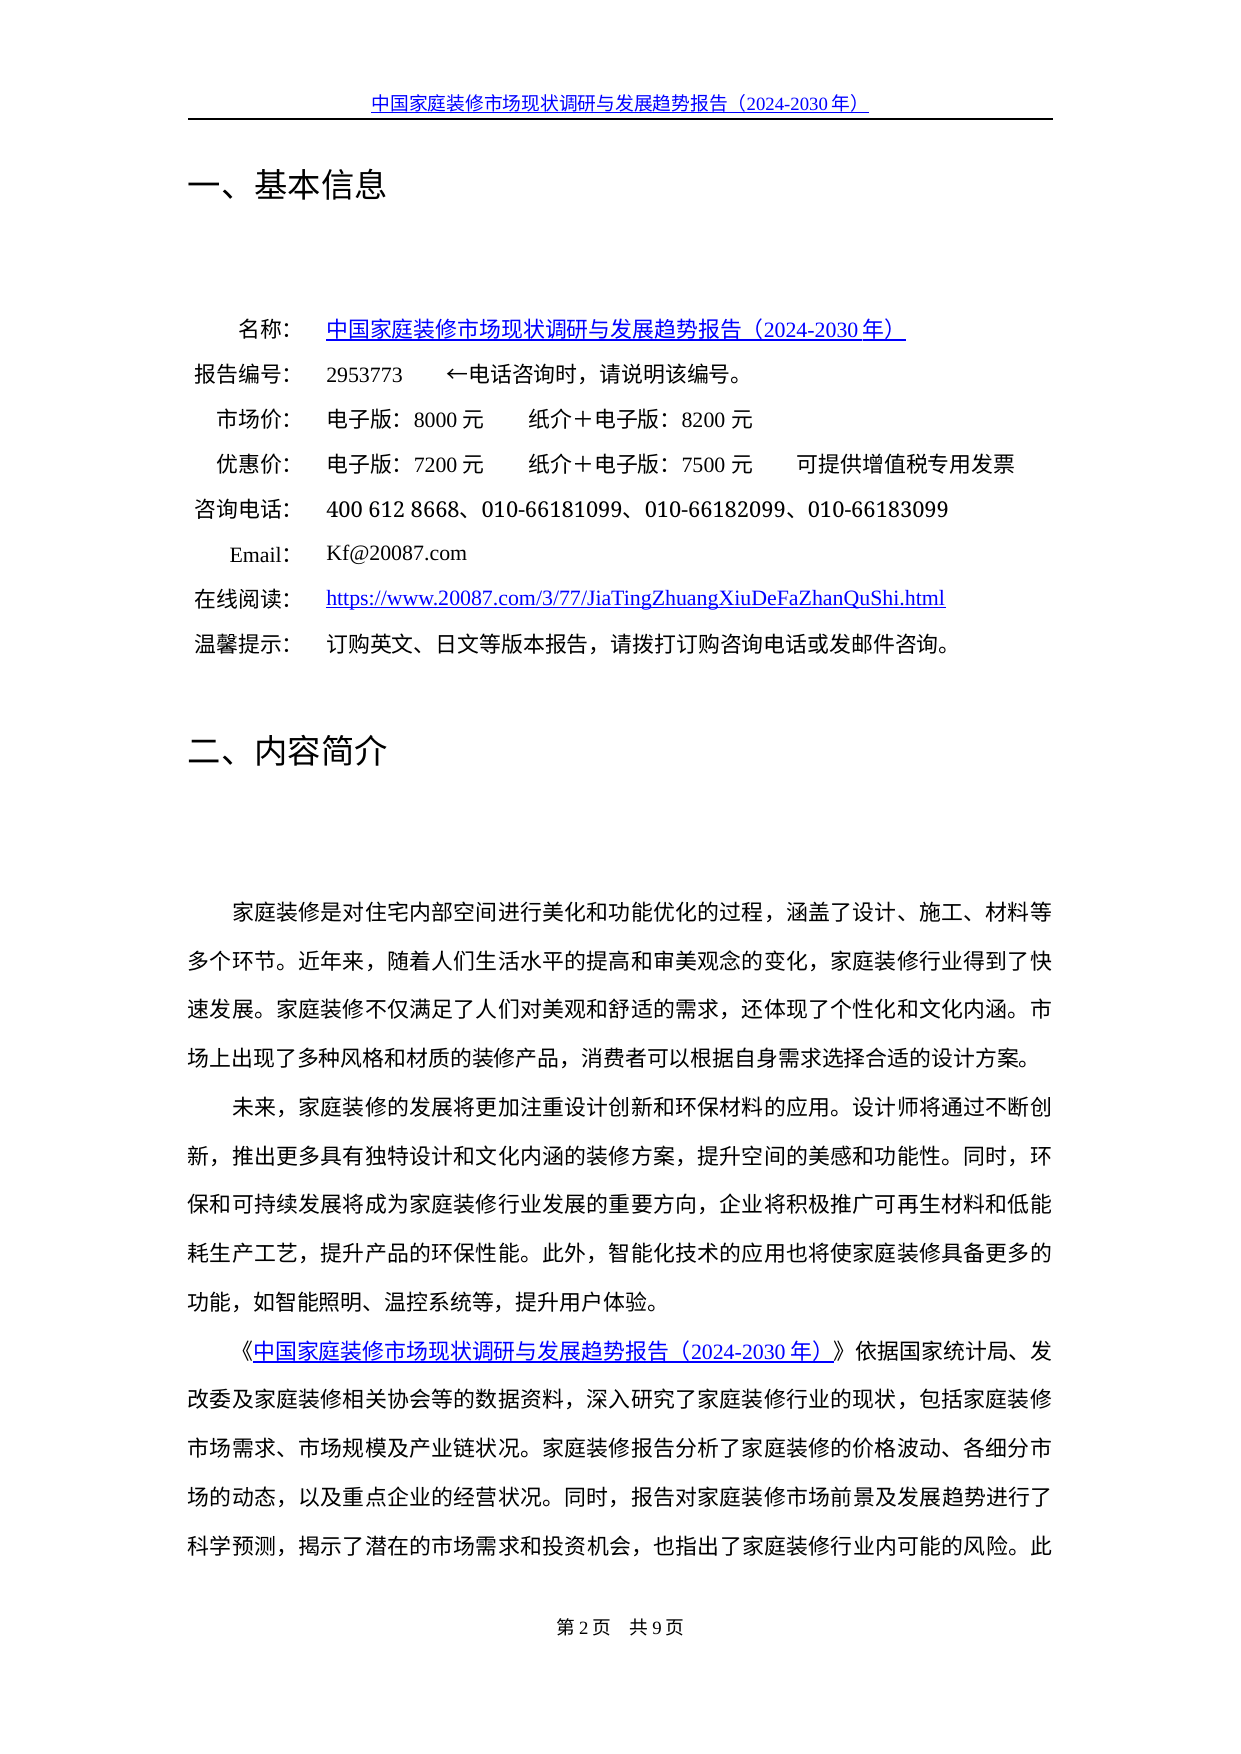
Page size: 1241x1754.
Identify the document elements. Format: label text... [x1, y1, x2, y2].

title 一、基本信息 [187, 150, 1053, 215]
table_cell 温馨提示： [167, 627, 315, 672]
table_cell 400 612 8668、010-66181099、010-66182099、010-66183099 [315, 492, 1073, 537]
table_cell 报告编号： [167, 357, 315, 402]
table_cell 电子版：8000 元 纸介＋电子版：8200 元 [315, 402, 1073, 447]
table_cell 在线阅读： [167, 582, 315, 627]
title 二、内容简介 [187, 717, 1053, 782]
table_cell [315, 582, 1073, 627]
table_cell 咨询电话： [167, 492, 315, 537]
table_cell 2953773 ←电话咨询时，请说明该编号。 [315, 357, 1073, 402]
table_cell 电子版：7200 元 纸介＋电子版：7500 元 可提供增值税专用发票 [315, 447, 1073, 492]
table_cell 订购英文、日文等版本报告，请拨打订购咨询电话或发邮件咨询。 [315, 627, 1073, 672]
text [187, 894, 1053, 1561]
table_cell Email： [167, 537, 315, 582]
table_header 名称： [167, 312, 315, 357]
table_header 中国家庭装修市场现状调研与发展趋势报告（2024-2030年） [315, 312, 1073, 357]
table_cell 市场价： [167, 402, 315, 447]
table_cell 优惠价： [167, 447, 315, 492]
table_cell Kf@20087.com [315, 537, 1073, 582]
